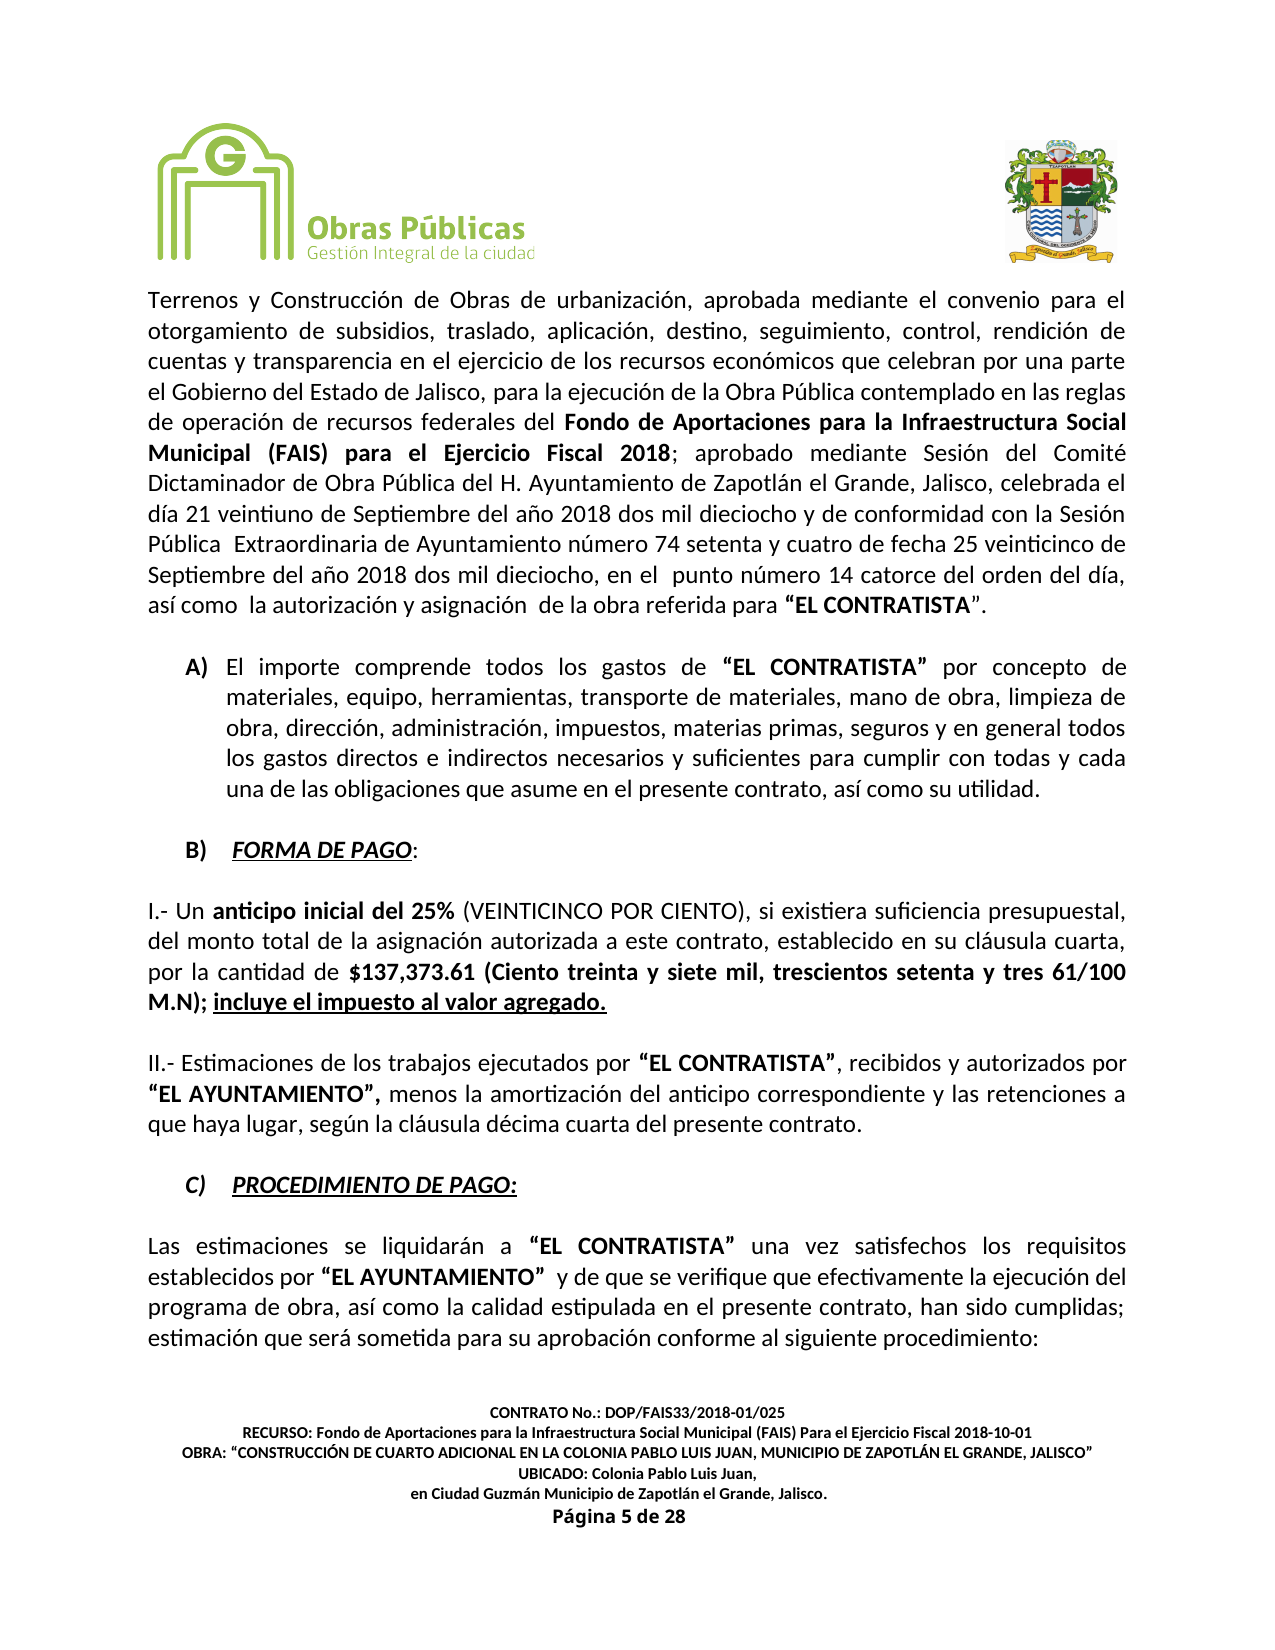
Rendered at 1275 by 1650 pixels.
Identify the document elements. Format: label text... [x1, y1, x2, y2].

picture [1005, 140, 1118, 263]
list El importe comprende todos los gastos de “EL CONTRATISTA” por concepto de materiales, equipo, herramientas, transporte de materiales, mano de obra, limpieza de obra, dirección, administración, impuestos, materias primas, seguros y en general todos los gastos directos e indirectos necesarios y suficientes para cumplir con todas y cada una de las obligaciones que asume en el presente contrato, así como su utilidad. [185, 651, 1127, 803]
text I.- Un anticipo inicial del 25% (VEINTICINCO POR CIENTO), si existiera suficiencia presupuestal, del monto total de la asignación autorizada a este contrato, establecido en su cláusula cuarta, por la cantidad de $137,373.61 (Ciento treinta y siete mil, trescientos setenta y tres 61/100 M.N); incluye el impuesto al valor agregado. [148, 895, 1127, 1017]
list PROCEDIMIENTO DE PAGO: [185, 1169, 1127, 1200]
list FORMA DE PAGO: [185, 834, 1127, 864]
text Las estimaciones se liquidarán a “EL CONTRATISTA” una vez satisfechos los requisitos establecidos por “EL AYUNTAMIENTO” y de que se verifique que efectivamente la ejecución del programa de obra, así como la calidad estipulada en el presente contrato, han sido cumplidas; estimación que será sometida para su aprobación conforme al siguiente procedimiento: [148, 1231, 1127, 1353]
picture [157, 123, 535, 263]
text II.- Estimaciones de los trabajos ejecutados por “EL CONTRATISTA”, recibidos y autorizados por “EL AYUNTAMIENTO”, menos la amortización del anticipo correspondiente y las retenciones a que haya lugar, según la cláusula décima cuarta del presente contrato. [148, 1047, 1127, 1139]
